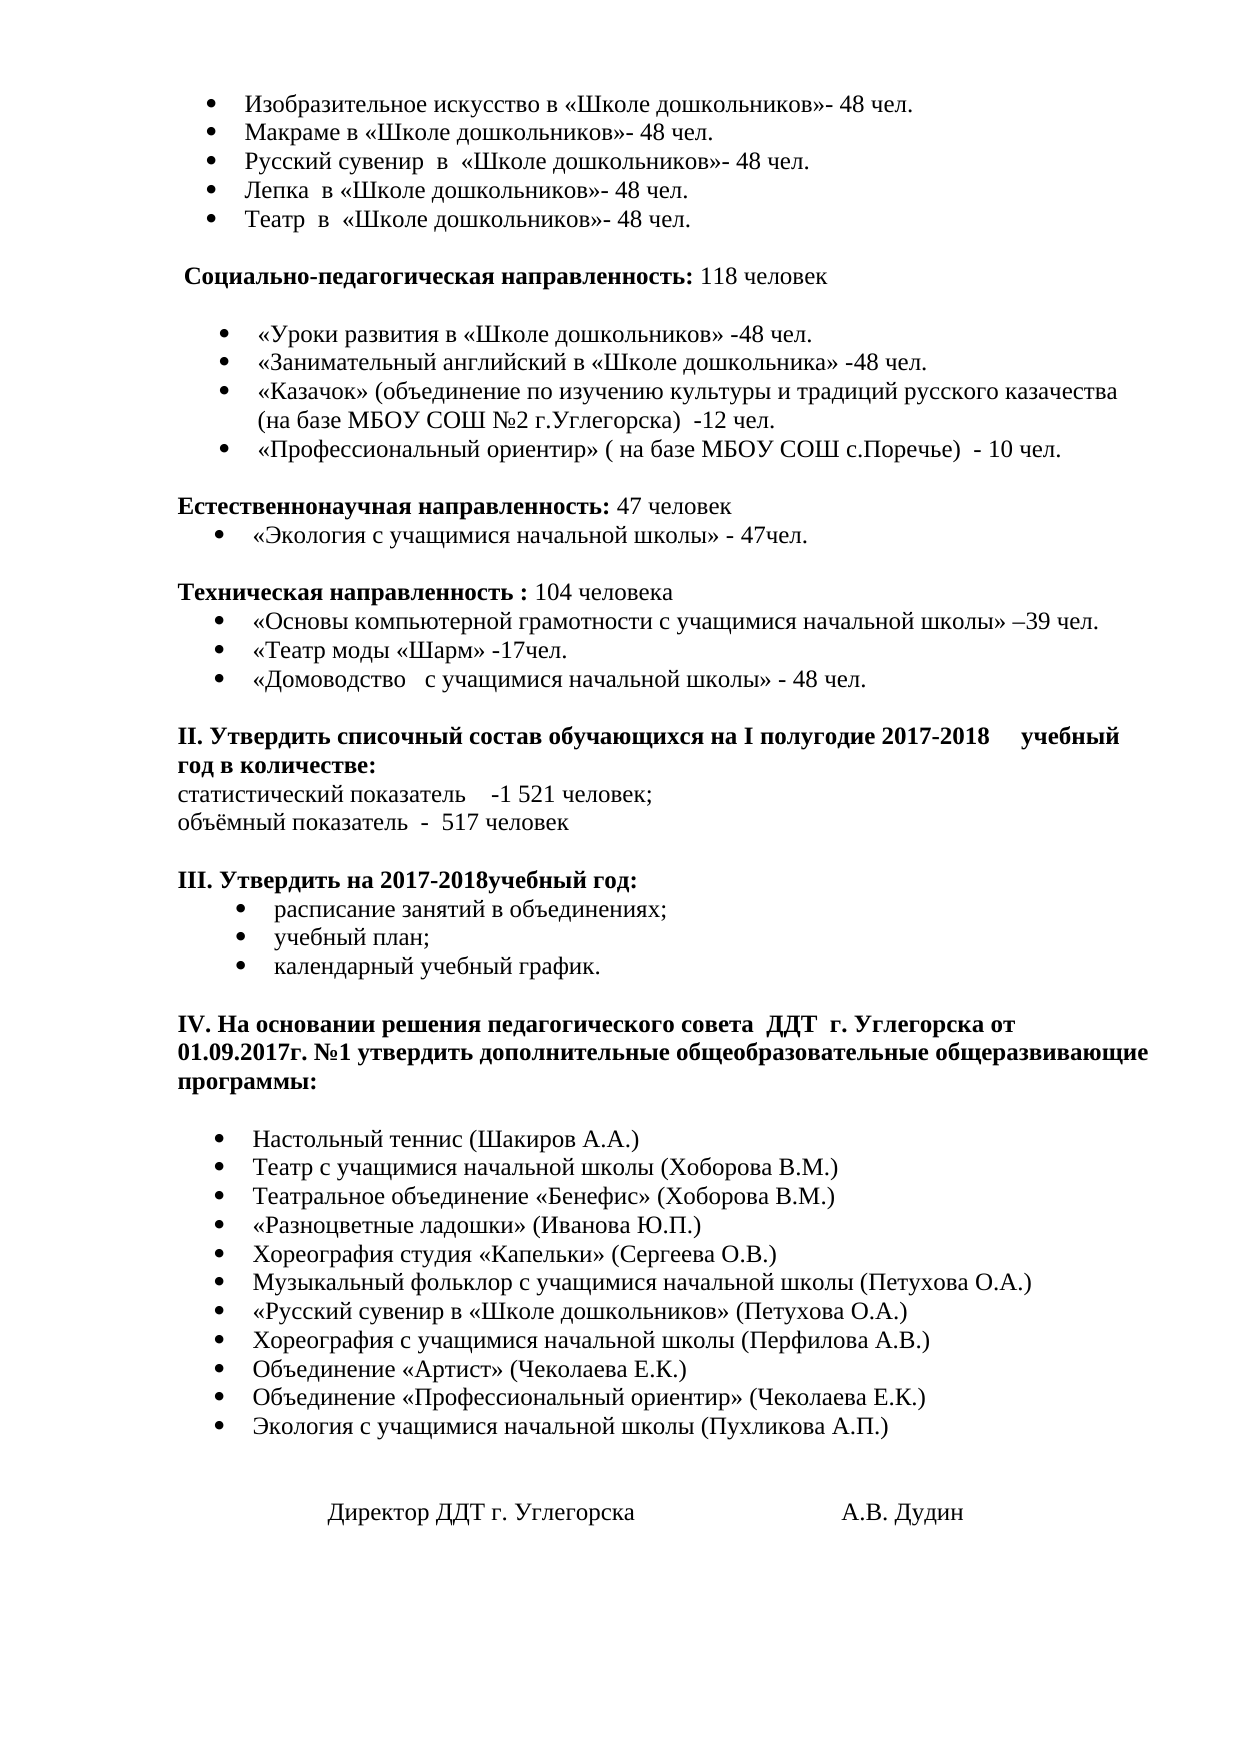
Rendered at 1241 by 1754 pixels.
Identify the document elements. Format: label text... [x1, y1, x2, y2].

list «Театр моды «Шарм» -17чел. [215, 635, 1152, 664]
list Настольный теннис (Шакиров А.А.) [215, 1124, 1152, 1152]
text Естественнонаучная направленность: 47 человек [177, 491, 1152, 520]
list «Казачок» (объединение по изучению культуры и традиций русского казачества (на базе МБОУ СОШ №2 г.Углегорска) -12 чел. [220, 376, 1152, 434]
list календарный учебный график. [236, 951, 1152, 980]
text IV. На основании решения педагогического совета ДДТ г. Углегорска от 01.09.2017г. №1 утвердить дополнительные общеобразовательные общеразвивающие программы: [177, 1009, 1152, 1095]
text объёмный показатель - 517 человек [177, 807, 1152, 836]
list Русский сувенир в «Школе дошкольников»- 48 чел. [207, 146, 1152, 175]
list Театральное объединение «Бенефис» (Хоборова В.М.) [215, 1181, 1152, 1210]
list Директор ДДТ г. Углегорска А.В. Дудин [252, 1497, 1152, 1526]
list Хореография студия «Капельки» (Сергеева О.В.) [215, 1239, 1152, 1267]
list Экология с учащимися начальной школы (Пухликова А.П.) [215, 1411, 1152, 1440]
list Объединение «Профессиональный ориентир» (Чеколаева Е.К.) [215, 1382, 1152, 1411]
list Театр с учащимися начальной школы (Хоборова В.М.) [215, 1152, 1152, 1181]
list учебный план; [236, 922, 1152, 951]
list «Домоводство с учащимися начальной школы» - 48 чел. [215, 664, 1152, 692]
list «Экология с учащимися начальной школы» - 47чел. [215, 520, 1152, 549]
list Изобразительное искусство в «Школе дошкольников»- 48 чел. [207, 89, 1152, 117]
list расписание занятий в объединениях; [236, 894, 1152, 922]
text II. Утвердить списочный состав обучающихся на I полугодие 2017-2018 учебный год в количестве: [177, 721, 1152, 779]
list «Уроки развития в «Школе дошкольников» -48 чел. [220, 319, 1152, 347]
list Театр в «Школе дошкольников»- 48 чел. [207, 204, 1152, 232]
list «Русский сувенир в «Школе дошкольников» (Петухова О.А.) [215, 1296, 1152, 1325]
list «Профессиональный ориентир» ( на базе МБОУ СОШ с.Поречье) - 10 чел. [220, 434, 1152, 462]
list «Разноцветные ладошки» (Иванова Ю.П.) [215, 1210, 1152, 1239]
list Хореография с учащимися начальной школы (Перфилова А.В.) [215, 1325, 1152, 1354]
list «Занимательный английский в «Школе дошкольника» -48 чел. [220, 347, 1152, 376]
list Макраме в «Школе дошкольников»- 48 чел. [207, 117, 1152, 146]
list Лепка в «Школе дошкольников»- 48 чел. [207, 175, 1152, 204]
list Объединение «Артист» (Чеколаева Е.К.) [215, 1354, 1152, 1382]
list «Основы компьютерной грамотности с учащимися начальной школы» –39 чел. [215, 606, 1152, 635]
text Техническая направленность : 104 человека [177, 577, 1152, 606]
list Музыкальный фольклор с учащимися начальной школы (Петухова О.А.) [215, 1267, 1152, 1296]
text Социально-педагогическая направленность: 118 человек [177, 261, 1152, 290]
text статистический показатель -1 521 человек; [562, 779, 1152, 807]
text III. Утвердить на 2017-2018учебный год: [177, 865, 1152, 894]
